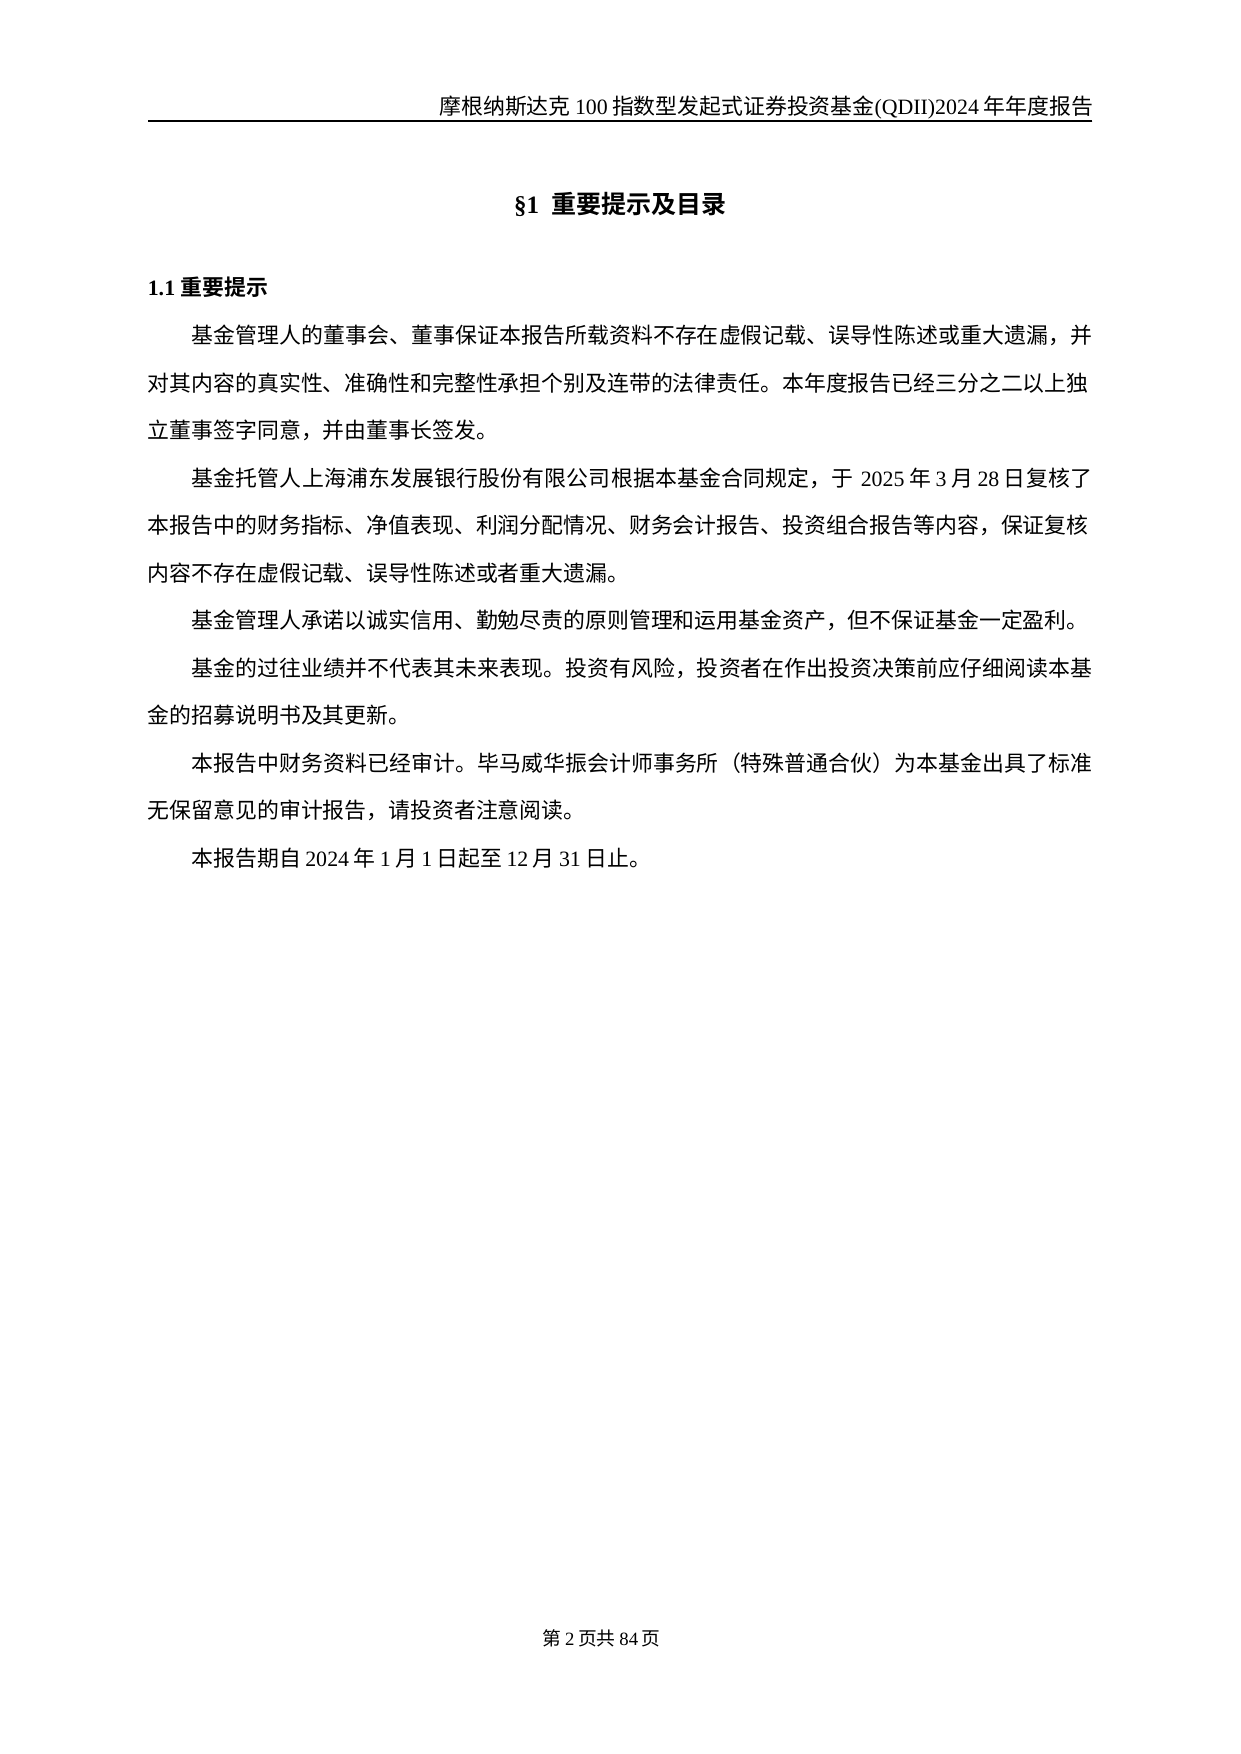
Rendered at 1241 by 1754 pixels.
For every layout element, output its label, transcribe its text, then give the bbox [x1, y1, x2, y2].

subtitle §1 重要提示及目录 [148, 171, 1092, 236]
text 基金管理人的董事会、董事保证本报告所载资料不存在虚假记载、误导性陈述或重大遗漏，并对其内容的真实性、准确性和完整性承担个别及连带的法律责任。本年度报告已经三分之二以上独立董事签字同意，并由董事长签发。 [148, 318, 1092, 445]
text 基金管理人承诺以诚实信用、勤勉尽责的原则管理和运用基金资产，但不保证基金一定盈利。 [148, 603, 1092, 635]
text 基金托管人上海浦东发展银行股份有限公司根据本基金合同规定，于2025年3月28日复核了本报告中的财务指标、净值表现、利润分配情况、财务会计报告、投资组合报告等内容，保证复核内容不存在虚假记载、误导性陈述或者重大遗漏。 [148, 461, 1092, 587]
text 本报告中财务资料已经审计。毕马威华振会计师事务所（特殊普通合伙）为本基金出具了标准无保留意见的审计报告，请投资者注意阅读。 [148, 746, 1092, 825]
text 本报告期自2024年1月1日起至12月31日止。 [148, 841, 1092, 872]
text 基金的过往业绩并不代表其未来表现。投资有风险，投资者在作出投资决策前应仔细阅读本基金的招募说明书及其更新。 [148, 651, 1092, 730]
subtitle 1.1 重要提示 [148, 270, 1092, 302]
